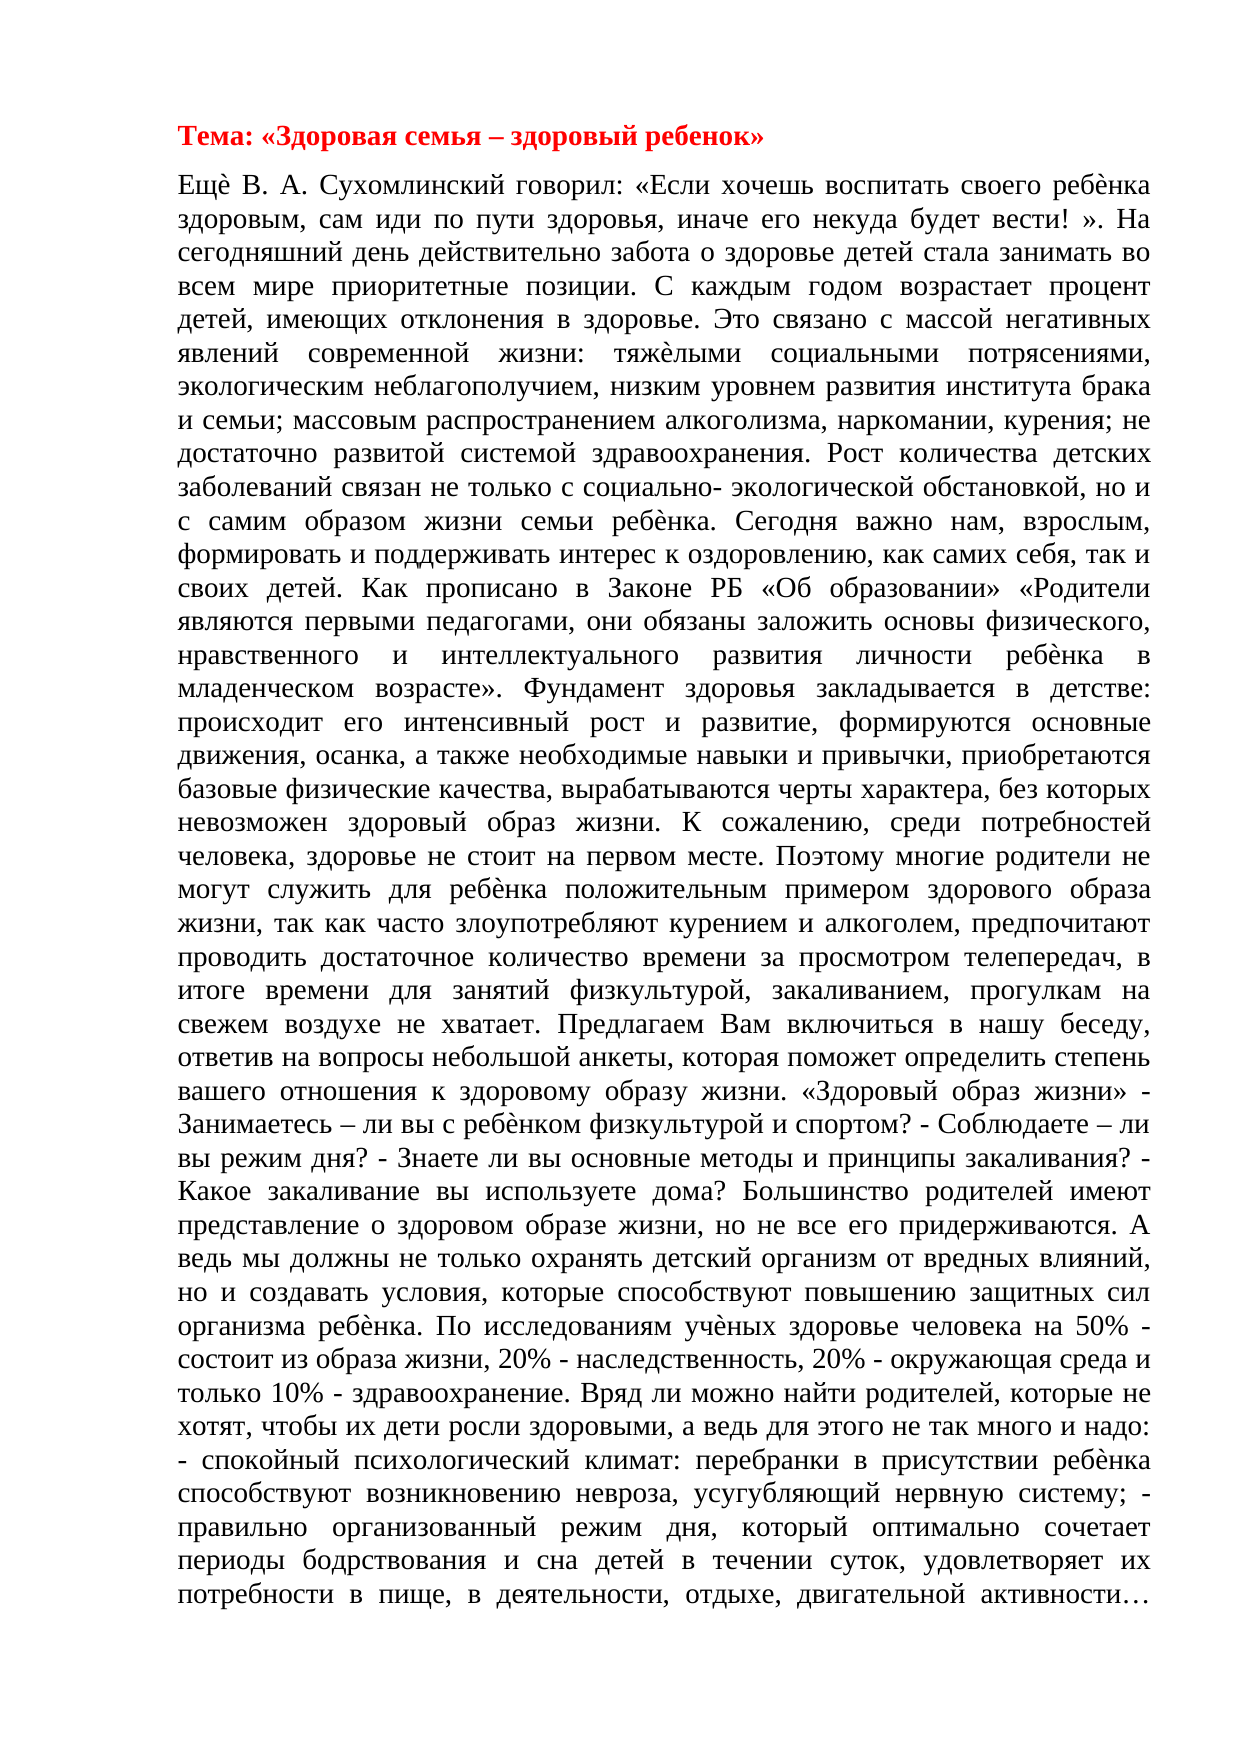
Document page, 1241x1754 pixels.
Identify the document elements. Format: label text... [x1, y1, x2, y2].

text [177, 167, 1152, 1609]
text Тема: «Здоровая семья – здоровый ребенок» [177, 118, 1152, 152]
